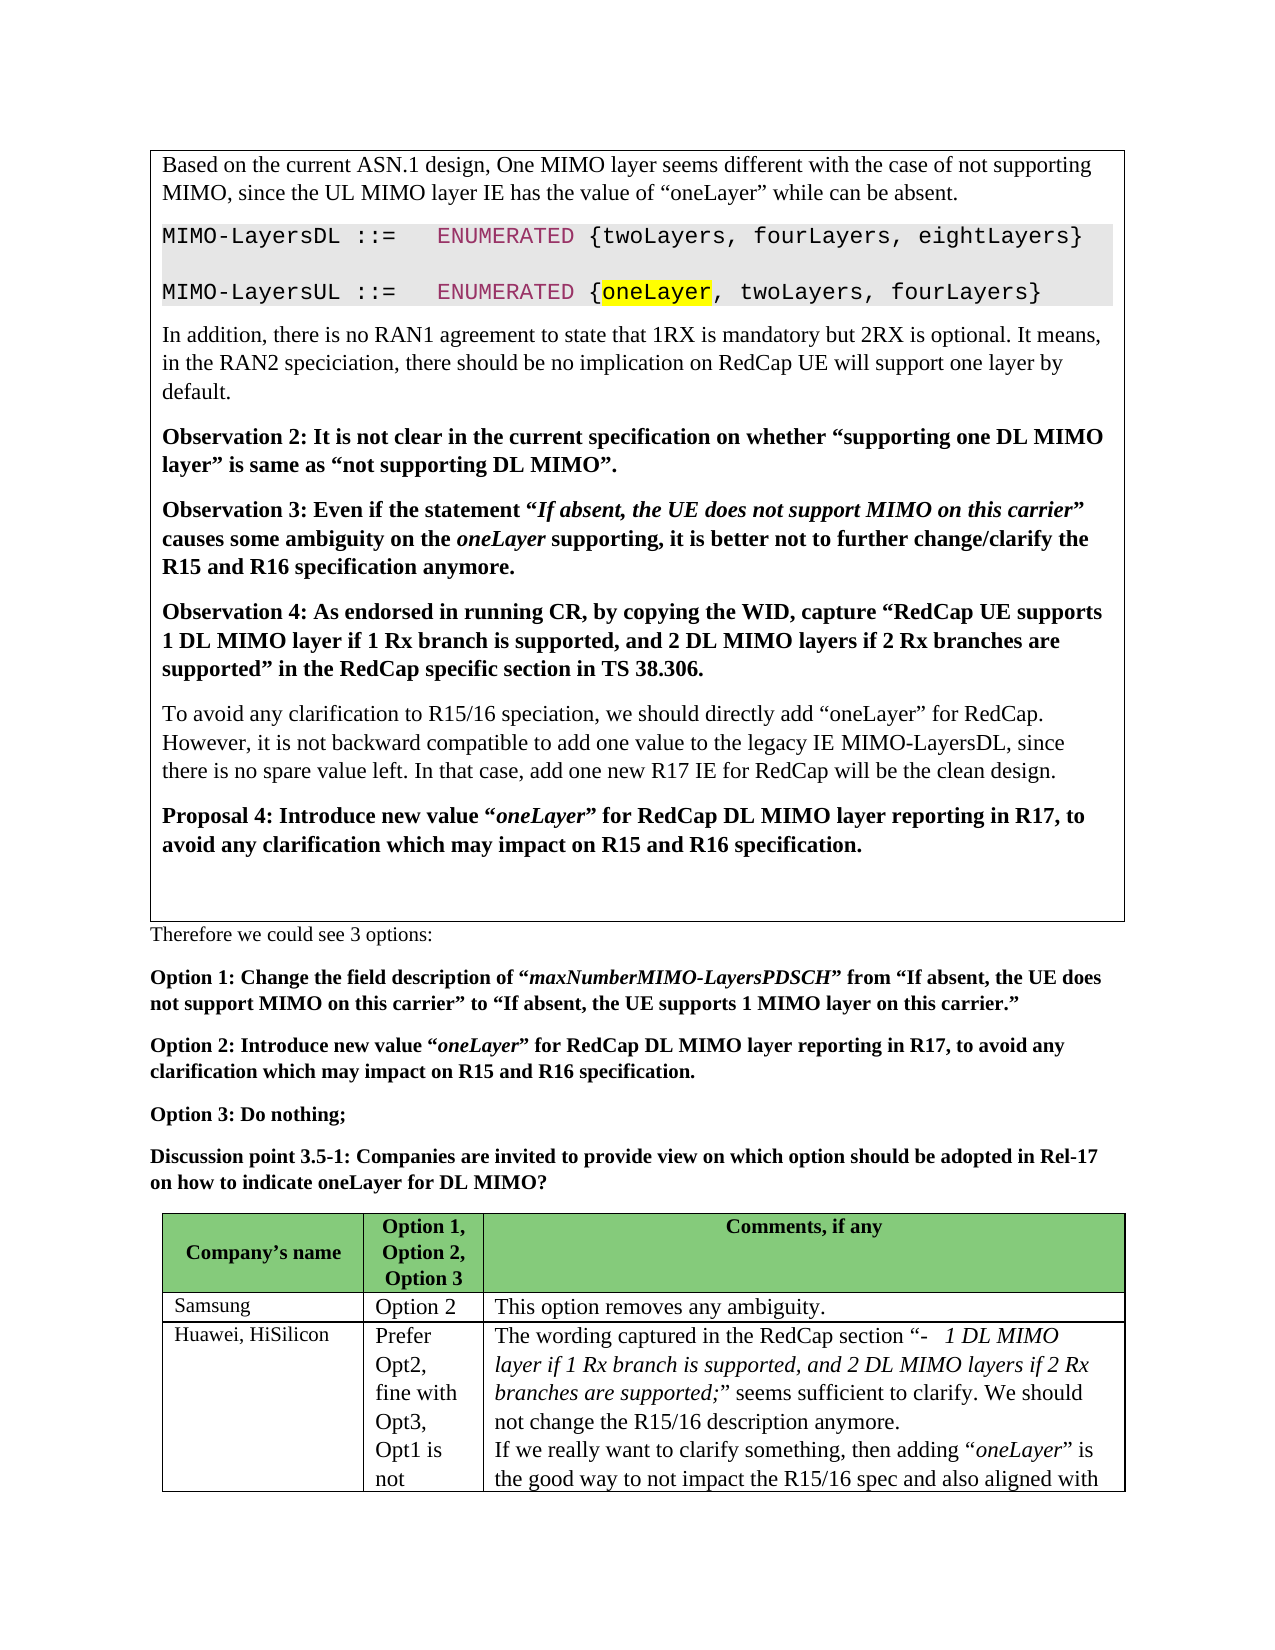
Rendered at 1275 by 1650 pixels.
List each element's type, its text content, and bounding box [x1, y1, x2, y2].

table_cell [484, 1323, 1124, 1491]
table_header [151, 151, 1124, 921]
table_cell Huawei, HiSilicon [163, 1323, 363, 1491]
text Therefore we could see 3 options: [150, 922, 1125, 946]
text Option 2: Introduce new value “oneLayer” for RedCap DL MIMO layer reporting in R17, to avoid any clarification which may impact on R15 and R16 specification. [150, 1033, 1125, 1083]
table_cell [364, 1323, 483, 1491]
text Option 1: Change the field description of “maxNumberMIMO-LayersPDSCH” from “If absent, the UE does not support MIMO on this carrier” to “If absent, the UE supports 1 MIMO layer on this carrier.” [150, 964, 1125, 1014]
table_header Option 1, Option 2, Option 3 [364, 1214, 483, 1292]
table_cell Option 2 [364, 1293, 483, 1321]
table_header Company’s name [163, 1214, 363, 1292]
table_cell Samsung [163, 1293, 363, 1321]
table_header Comments, if any [484, 1214, 1124, 1292]
text Option 3: Do nothing; [150, 1102, 1125, 1126]
text Discussion point 3.5-1: Companies are invited to provide view on which option should be adopted in Rel-17 on how to indicate oneLayer for DL MIMO? [150, 1144, 1125, 1194]
table_cell This option removes any ambiguity. [484, 1293, 1124, 1321]
